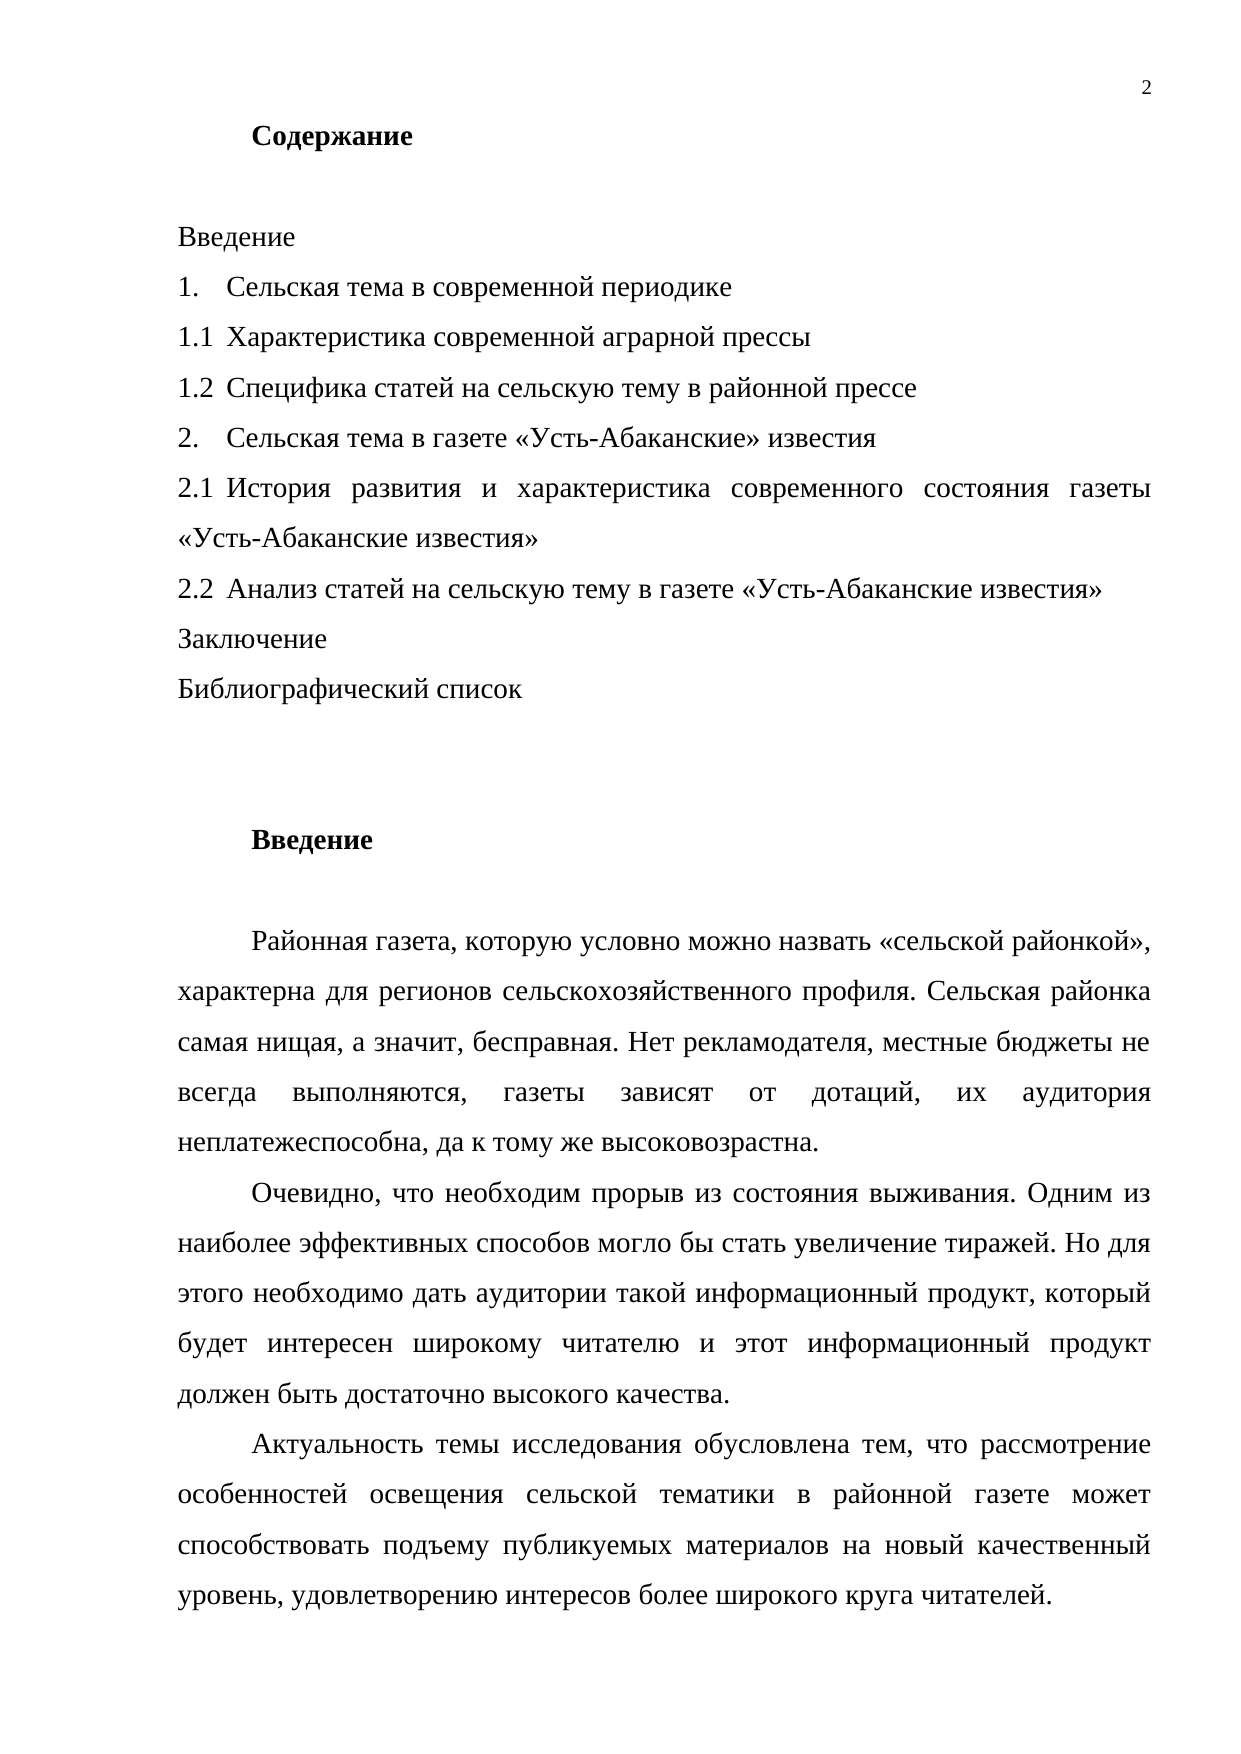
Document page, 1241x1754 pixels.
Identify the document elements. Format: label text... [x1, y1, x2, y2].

text 2.2 Анализ статей на сельскую тему в газете «Усть-Абаканские известия» [177, 571, 1152, 604]
text 2. Сельская тема в газете «Усть-Абаканские» известия [177, 420, 1152, 453]
text Заключение [177, 621, 1152, 655]
text 2.1 История развития и характеристика современного состояния газеты «Усть-Абаканские известия» [177, 470, 1152, 554]
text 1. Сельская тема в современной периодике [177, 269, 1152, 303]
text 1.2 Специфика статей на сельскую тему в районной прессе [177, 370, 1152, 403]
text Введение [177, 219, 1152, 252]
text Актуальность темы исследования обусловлена тем, что рассмотрение особенностей освещения сельской тематики в районной газете может способствовать подъему публикуемых материалов на новый качественный уровень, удовлетворению интересов более широкого круга читателей. [177, 1426, 1152, 1611]
text Библиографический список [177, 672, 1152, 705]
text Содержание [177, 118, 1152, 152]
text Очевидно, что необходим прорыв из состояния выживания. Одним из наиболее эффективных способов могло бы стать увеличение тиражей. Но для этого необходимо дать аудитории такой информационный продукт, который будет интересен широкому читателю и этот информационный продукт должен быть достаточно высокого качества. [177, 1175, 1152, 1409]
text Введение [177, 822, 1152, 856]
text 1.1 Характеристика современной аграрной прессы [177, 319, 1152, 353]
text Районная газета, которую условно можно назвать «сельской районкой», характерна для регионов сельскохозяйственного профиля. Сельская районка самая нищая, а значит, бесправная. Нет рекламодателя, местные бюджеты не всегда выполняются, газеты зависят от дотаций, их аудитория неплатежеспособна, да к тому же высоковозрастна. [177, 923, 1152, 1158]
